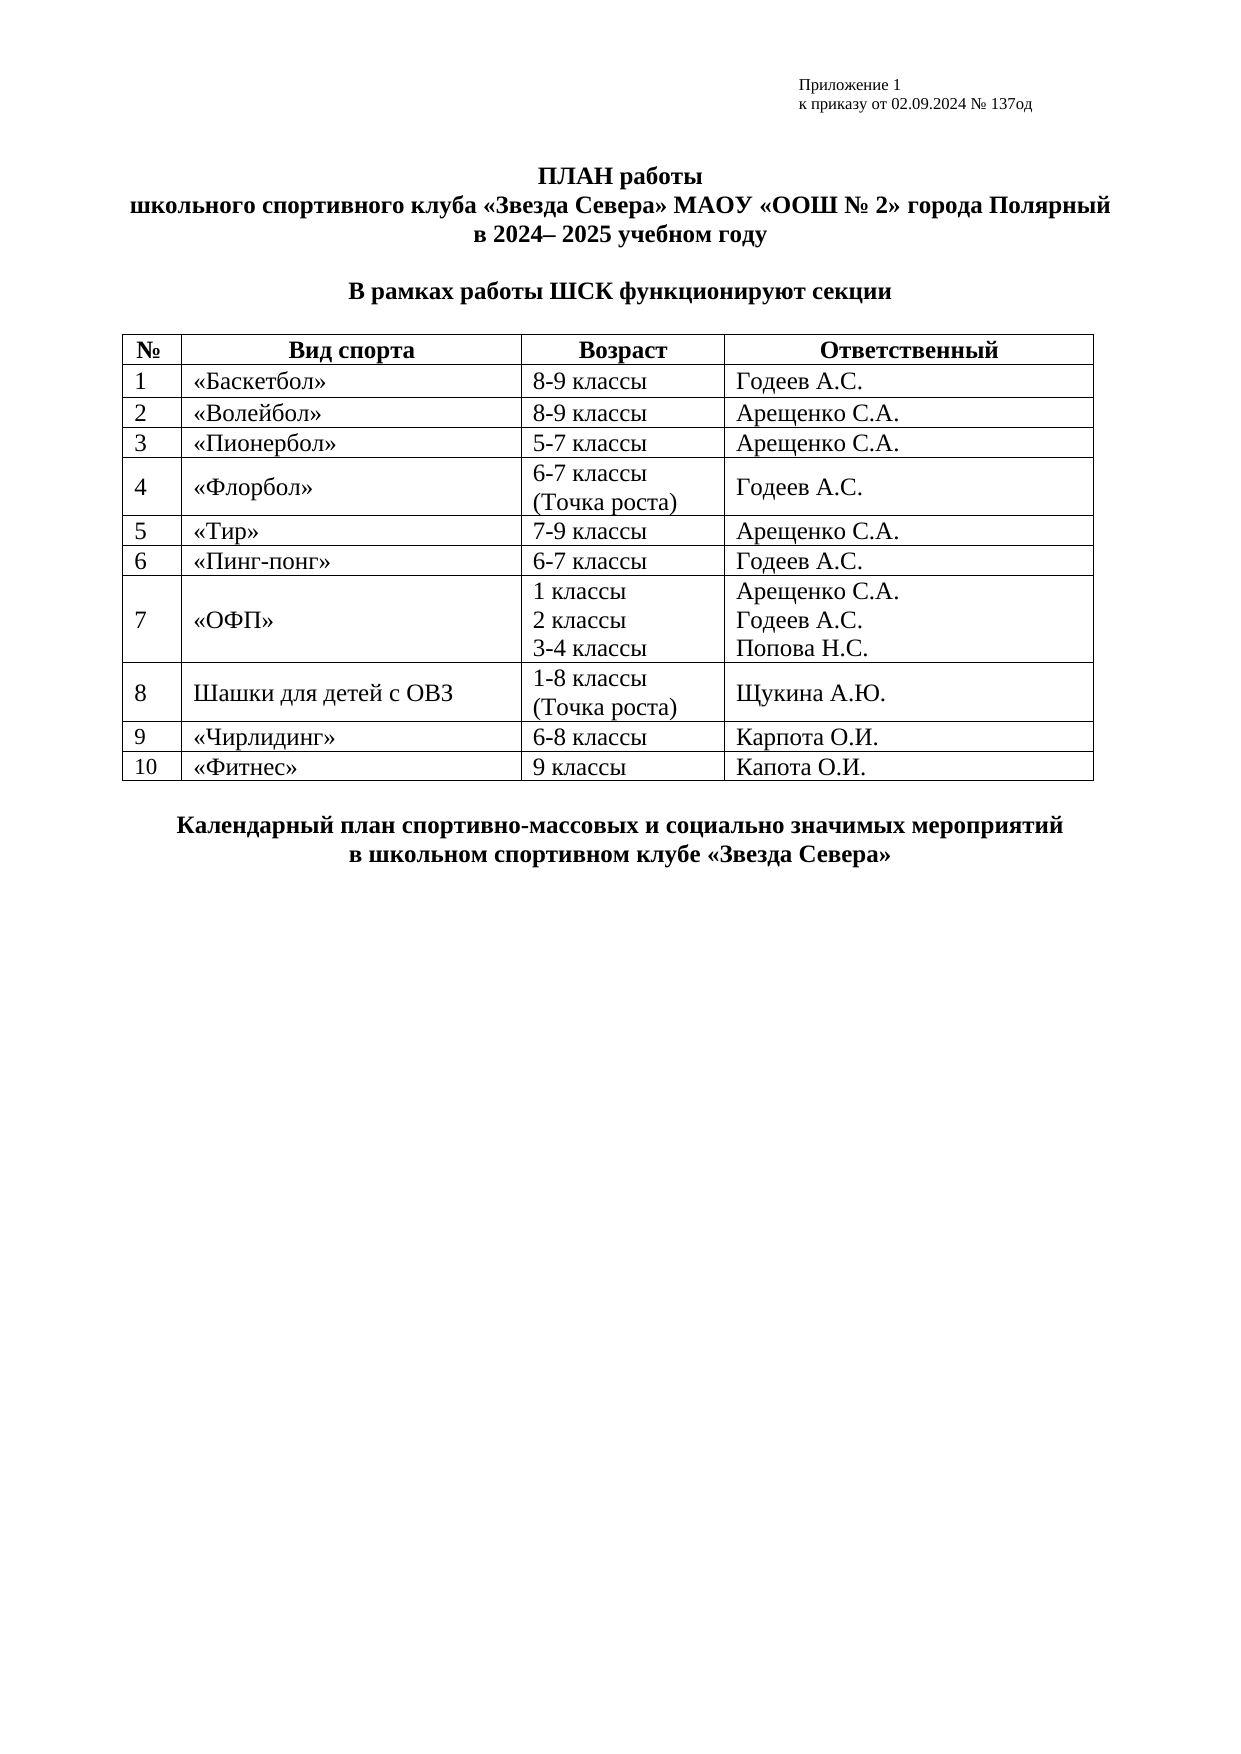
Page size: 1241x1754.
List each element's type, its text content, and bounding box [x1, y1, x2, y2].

text к приказу от 02.09.2024 № 137од [798, 94, 1165, 113]
table_header Вид спорта [182, 335, 521, 363]
table_cell 6-7 классы (Точка роста) [522, 458, 724, 515]
subtitle в школьном спортивном клубе «Звезда Севера» [75, 839, 1165, 868]
table_cell «Баскетбол» [182, 365, 521, 397]
table_cell Арещенко С.А. [725, 398, 1093, 427]
table_header Возраст [522, 335, 724, 363]
table_cell Шашки для детей с ОВЗ [182, 663, 521, 721]
table_cell Капота О.И. [725, 752, 1093, 780]
text В рамках работы ШСК функционируют секции [75, 276, 1165, 305]
table_cell 8-9 классы [522, 398, 724, 427]
table_cell Арещенко С.А. Годеев А.С. Попова Н.С. [725, 576, 1093, 662]
table_cell 1 [123, 365, 181, 397]
table_cell 8 [123, 663, 181, 721]
table_cell «Волейбол» [182, 398, 521, 427]
table_cell 6-7 классы [522, 546, 724, 575]
table_cell «Чирлидинг» [182, 722, 521, 751]
table_cell 9 классы [522, 752, 724, 780]
table_cell «ОФП» [182, 576, 521, 662]
table_cell «Пионербол» [182, 428, 521, 457]
table_cell 9 [123, 722, 181, 751]
table_cell Годеев А.С. [725, 365, 1093, 397]
table_cell 7-9 классы [522, 516, 724, 545]
table_cell «Тир» [182, 516, 521, 545]
table_cell 4 [123, 458, 181, 515]
table_cell 5-7 классы [522, 428, 724, 457]
table_cell «Флорбол» [182, 458, 521, 515]
table_cell «Фитнес» [182, 752, 521, 780]
table_cell Карпота О.И. [725, 722, 1093, 751]
table_cell 5 [123, 516, 181, 545]
table_header № [123, 335, 181, 363]
table_header Ответственный [725, 335, 1093, 363]
subtitle Календарный план спортивно-массовых и социально значимых мероприятий [75, 810, 1165, 839]
text школьного спортивного клуба «Звезда Севера» МАОУ «ООШ № 2» города Полярный [75, 190, 1165, 219]
table_cell 1 классы 2 классы 3-4 классы [522, 576, 724, 662]
table_cell Годеев А.С. [725, 458, 1093, 515]
table_cell 8-9 классы [522, 365, 724, 397]
table_cell 10 [123, 752, 181, 780]
table_cell 1-8 классы (Точка роста) [522, 663, 724, 721]
table_cell 6 [123, 546, 181, 575]
table_cell 2 [123, 398, 181, 427]
table_cell «Пинг-понг» [182, 546, 521, 575]
table_cell Арещенко С.А. [725, 516, 1093, 545]
text Приложение 1 [798, 75, 1165, 94]
text ПЛАН работы [75, 161, 1165, 190]
table_cell 3 [123, 428, 181, 457]
table_cell 6-8 классы [522, 722, 724, 751]
table_cell Щукина А.Ю. [725, 663, 1093, 721]
table_cell Арещенко С.А. [725, 428, 1093, 457]
text в 2024– 2025 учебном году [75, 219, 1165, 247]
table_cell Годеев А.С. [725, 546, 1093, 575]
table_cell 7 [123, 576, 181, 662]
